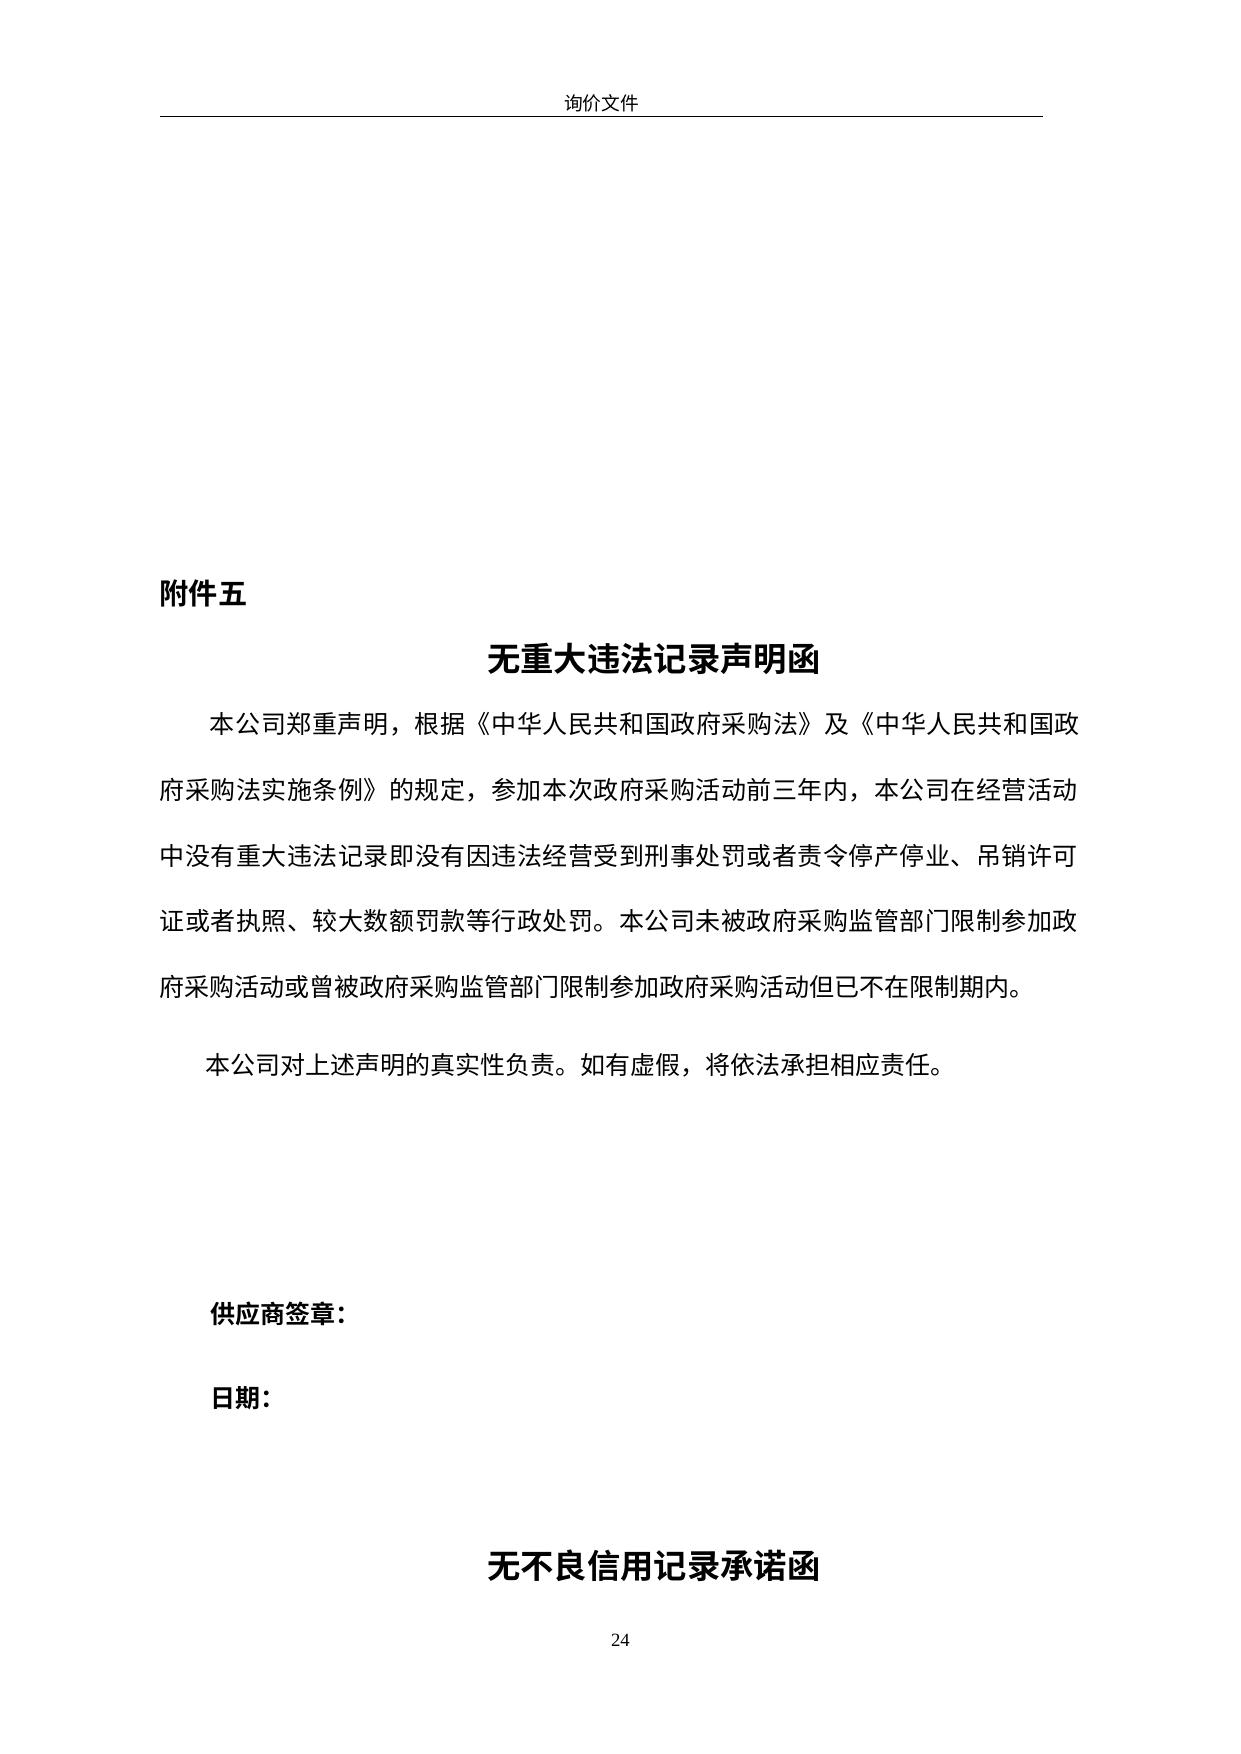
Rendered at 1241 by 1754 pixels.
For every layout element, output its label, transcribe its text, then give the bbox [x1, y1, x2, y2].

subtitle 附件五 [159, 559, 1081, 624]
text 本公司对上述声明的真实性负责。如有虚假，将依法承担相应责任。 [159, 1031, 1081, 1096]
text 无不良信用记录承诺函 [159, 1531, 1081, 1597]
subtitle 无重大违法记录声明函 [159, 624, 1081, 690]
text 供应商签章： [159, 1280, 1081, 1345]
text 本公司郑重声明，根据《中华人民共和国政府采购法》及《中华人民共和国政府采购法实施条例》的规定，参加本次政府采购活动前三年内，本公司在经营活动中没有重大违法记录即没有因违法经营受到刑事处罚或者责令停产停业、吊销许可证或者执照、较大数额罚款等行政处罚。本公司未被政府采购监管部门限制参加政府采购活动或曾被政府采购监管部门限制参加政府采购活动但已不在限制期内。 [159, 690, 1081, 1018]
text 日期： [159, 1363, 1081, 1429]
